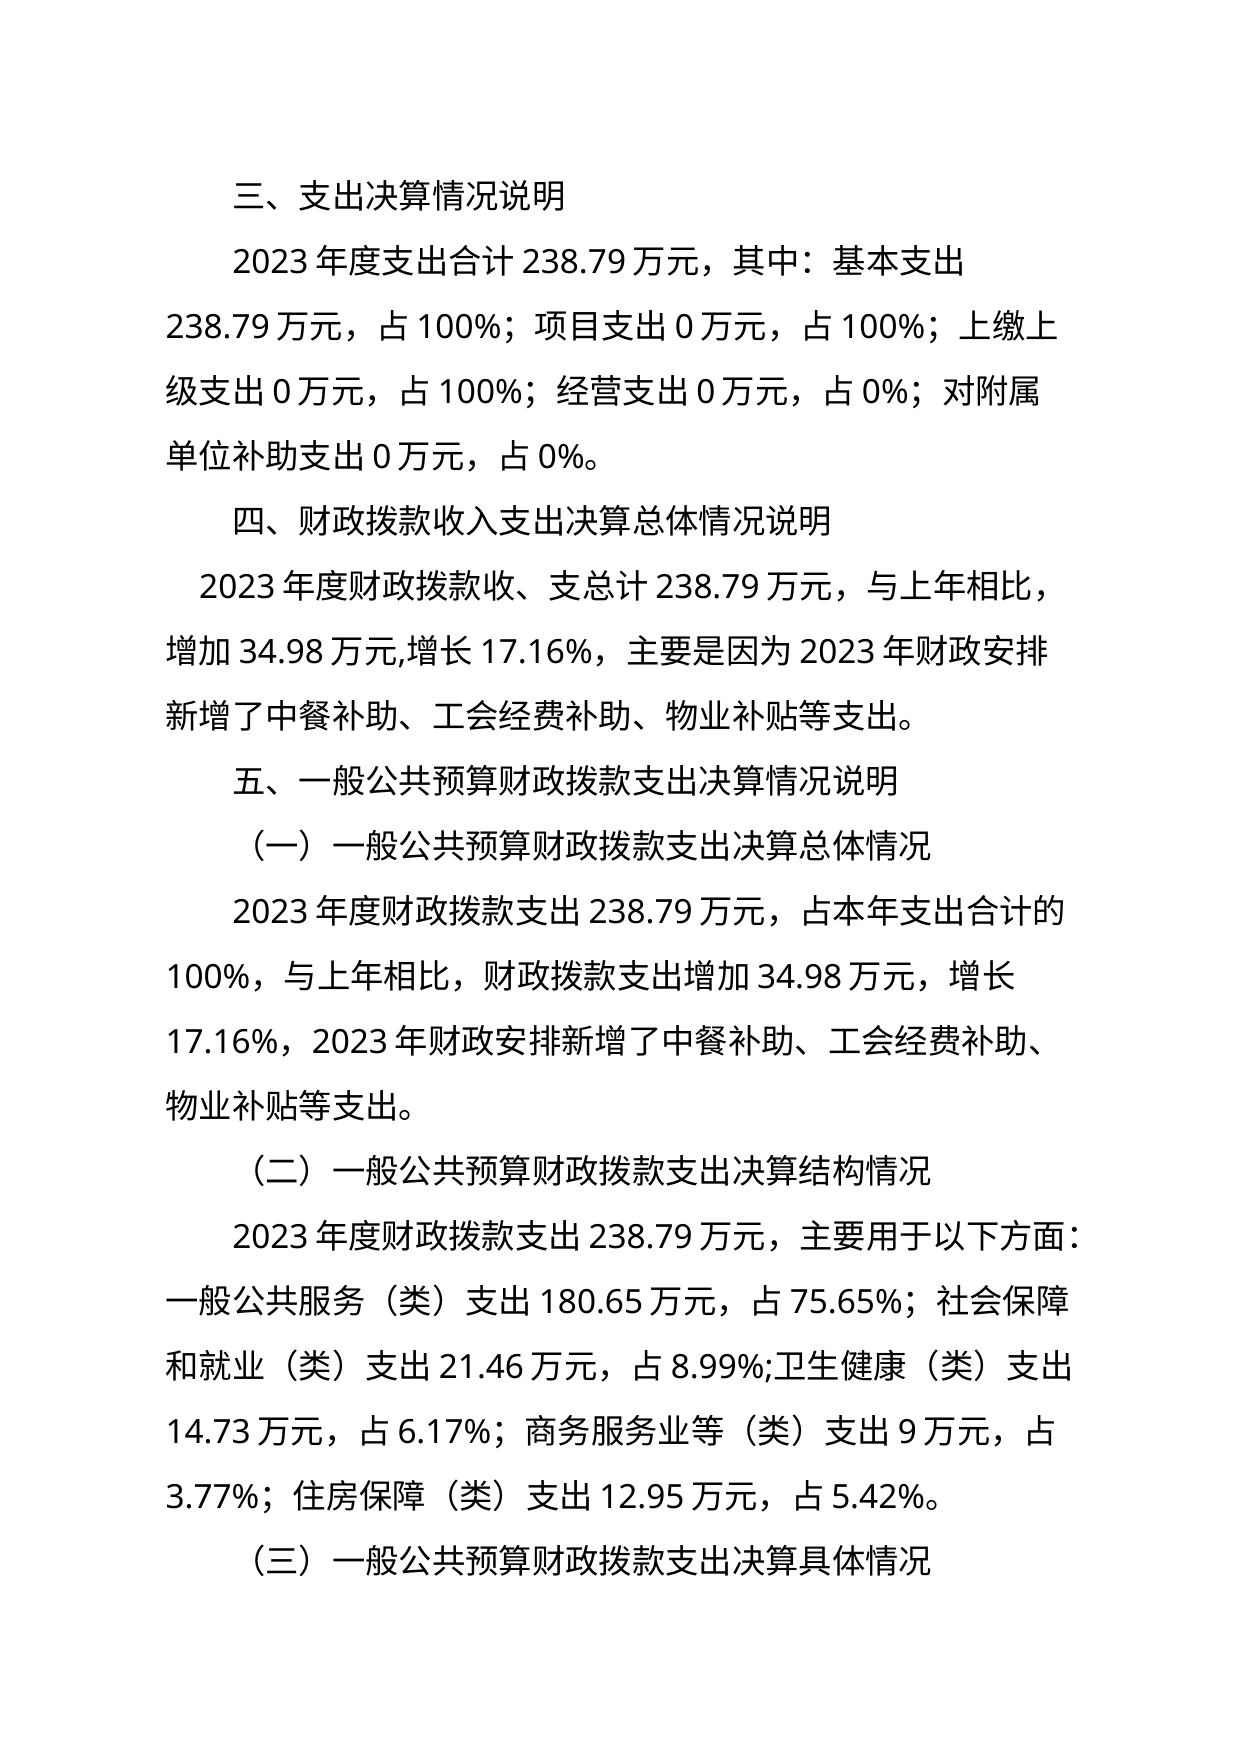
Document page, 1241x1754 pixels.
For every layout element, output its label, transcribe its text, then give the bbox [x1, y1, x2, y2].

text 三、支出决算情况说明 [165, 162, 1075, 227]
text 2023年度财政拨款收、支总计238.79万元，与上年相比，增加34.98万元,增长17.16%，主要是因为2023年财政安排新增了中餐补助、工会经费补助、物业补贴等支出。 [165, 552, 1075, 747]
text 2023年度财政拨款支出238.79万元，占本年支出合计的100%，与上年相比，财政拨款支出增加34.98万元，增长17.16%，2023年财政安排新增了中餐补助、工会经费补助、物业补贴等支出。 [165, 877, 1075, 1137]
text 四、财政拨款收入支出决算总体情况说明 [165, 487, 1075, 552]
text 五、一般公共预算财政拨款支出决算情况说明 [165, 747, 1075, 812]
text （三）一般公共预算财政拨款支出决算具体情况 [165, 1527, 1075, 1592]
text 2023年度支出合计238.79万元，其中：基本支出238.79万元，占100%；项目支出0万元，占100%；上缴上级支出0万元，占100%；经营支出0万元，占0%；对附属单位补助支出0万元，占0%。 [165, 227, 1075, 487]
text （二）一般公共预算财政拨款支出决算结构情况 [165, 1137, 1075, 1202]
text 2023年度财政拨款支出238.79万元，主要用于以下方面：一般公共服务（类）支出180.65万元，占75.65%；社会保障和就业（类）支出21.46万元，占8.99%;卫生健康（类）支出14.73万元，占6.17%；商务服务业等（类）支出9万元，占3.77%；住房保障（类）支出12.95万元，占5.42%。 [165, 1202, 1075, 1527]
text （一）一般公共预算财政拨款支出决算总体情况 [165, 812, 1075, 877]
